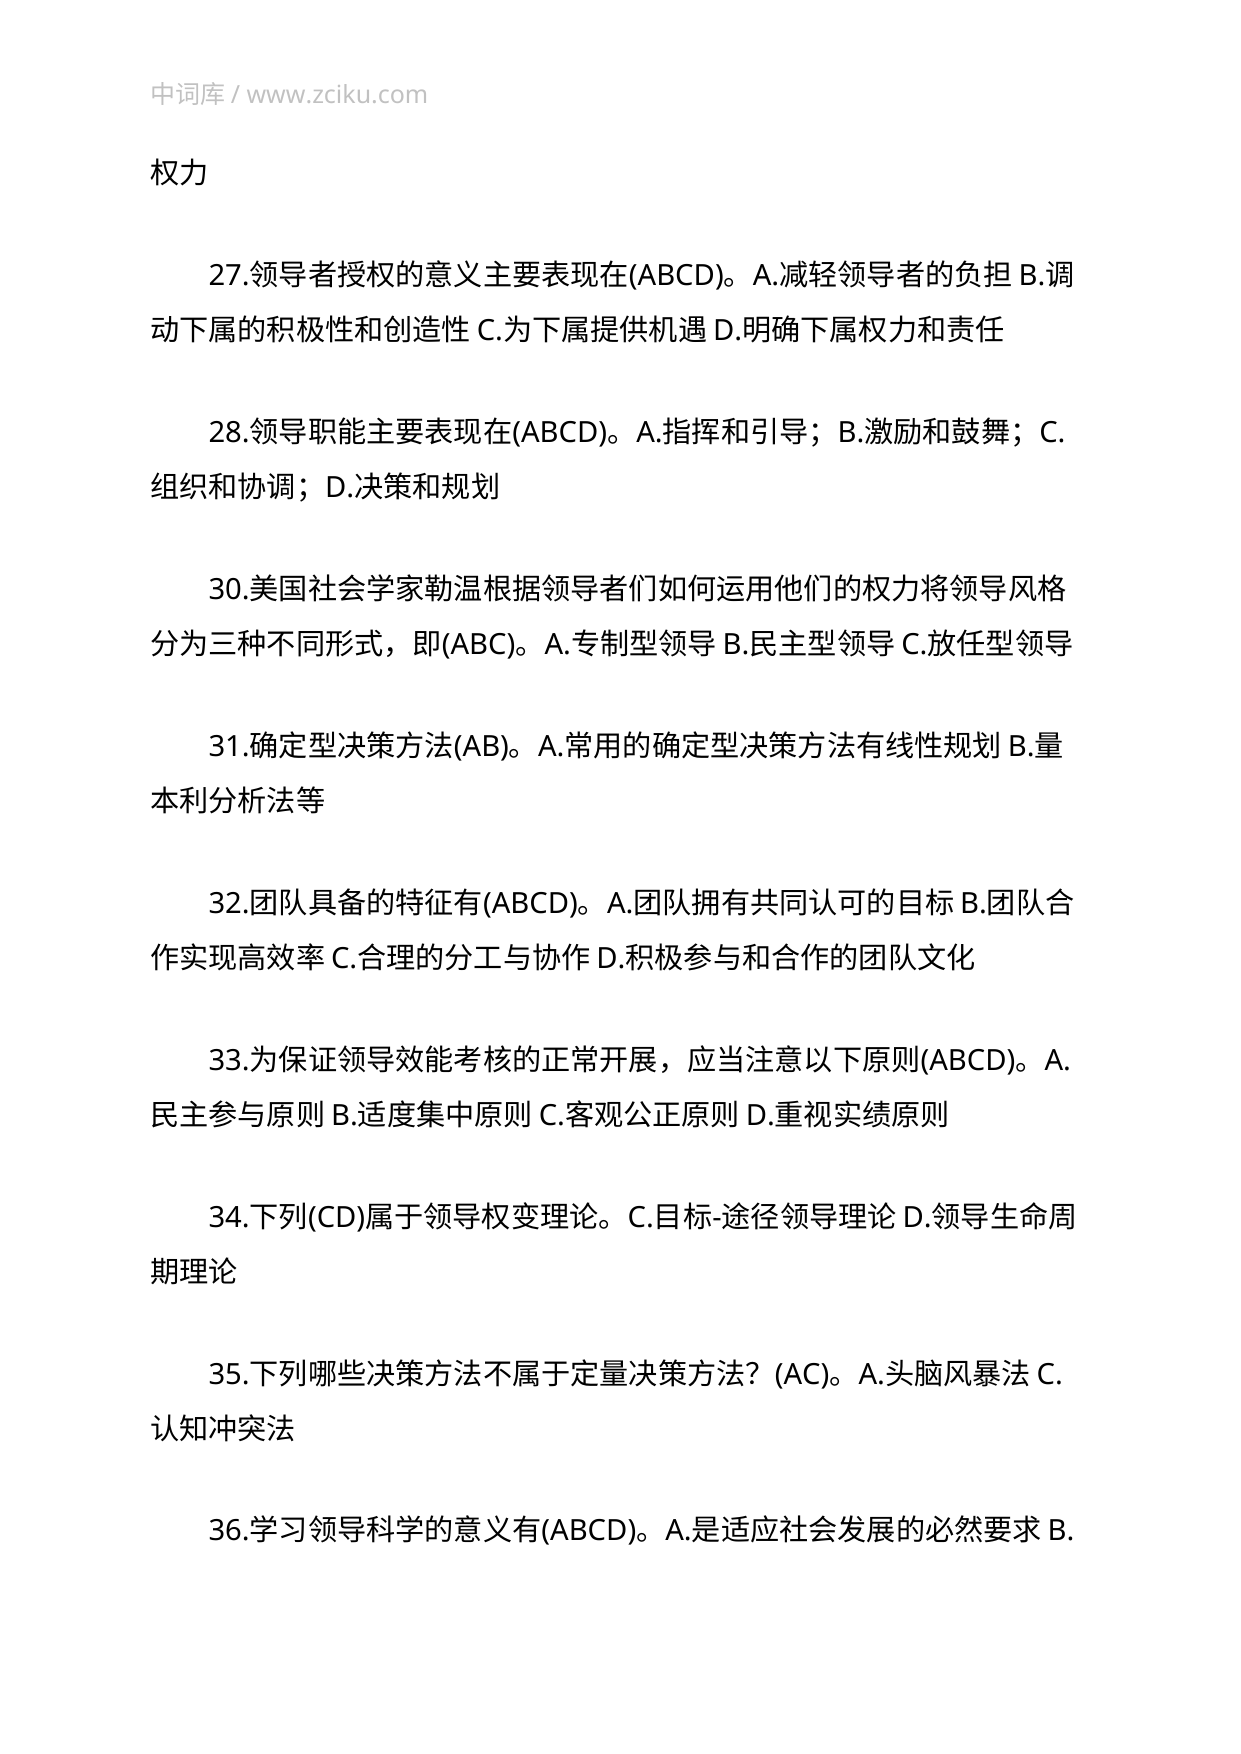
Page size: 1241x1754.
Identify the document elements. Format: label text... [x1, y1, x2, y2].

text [150, 150, 1090, 192]
text 33.为保证领导效能考核的正常开展，应当注意以下原则(ABCD)。A.民主参与原则B.适度集中原则C.客观公正原则D.重视实绩原则 [150, 1036, 1090, 1134]
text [150, 1507, 1090, 1549]
text 31.确定型决策方法(AB)。A.常用的确定型决策方法有线性规划B.量本利分析法等 [150, 723, 1090, 820]
text 28.领导职能主要表现在(ABCD)。A.指挥和引导；B.激励和鼓舞；C.组织和协调；D.决策和规划 [150, 409, 1090, 506]
text 34.下列(CD)属于领导权变理论。C.目标-途径领导理论D.领导生命周期理论 [150, 1193, 1090, 1291]
text 35.下列哪些决策方法不属于定量决策方法？(AC)。A.头脑风暴法C.认知冲突法 [150, 1350, 1090, 1447]
text 27.领导者授权的意义主要表现在(ABCD)。A.减轻领导者的负担B.调动下属的积极性和创造性C.为下属提供机遇D.明确下属权力和责任 [150, 252, 1090, 349]
text 32.团队具备的特征有(ABCD)。A.团队拥有共同认可的目标B.团队合作实现高效率C.合理的分工与协作D.积极参与和合作的团队文化 [150, 879, 1090, 977]
text 30.美国社会学家勒温根据领导者们如何运用他们的权力将领导风格分为三种不同形式，即(ABC)。A.专制型领导B.民主型领导C.放任型领导 [150, 566, 1090, 663]
